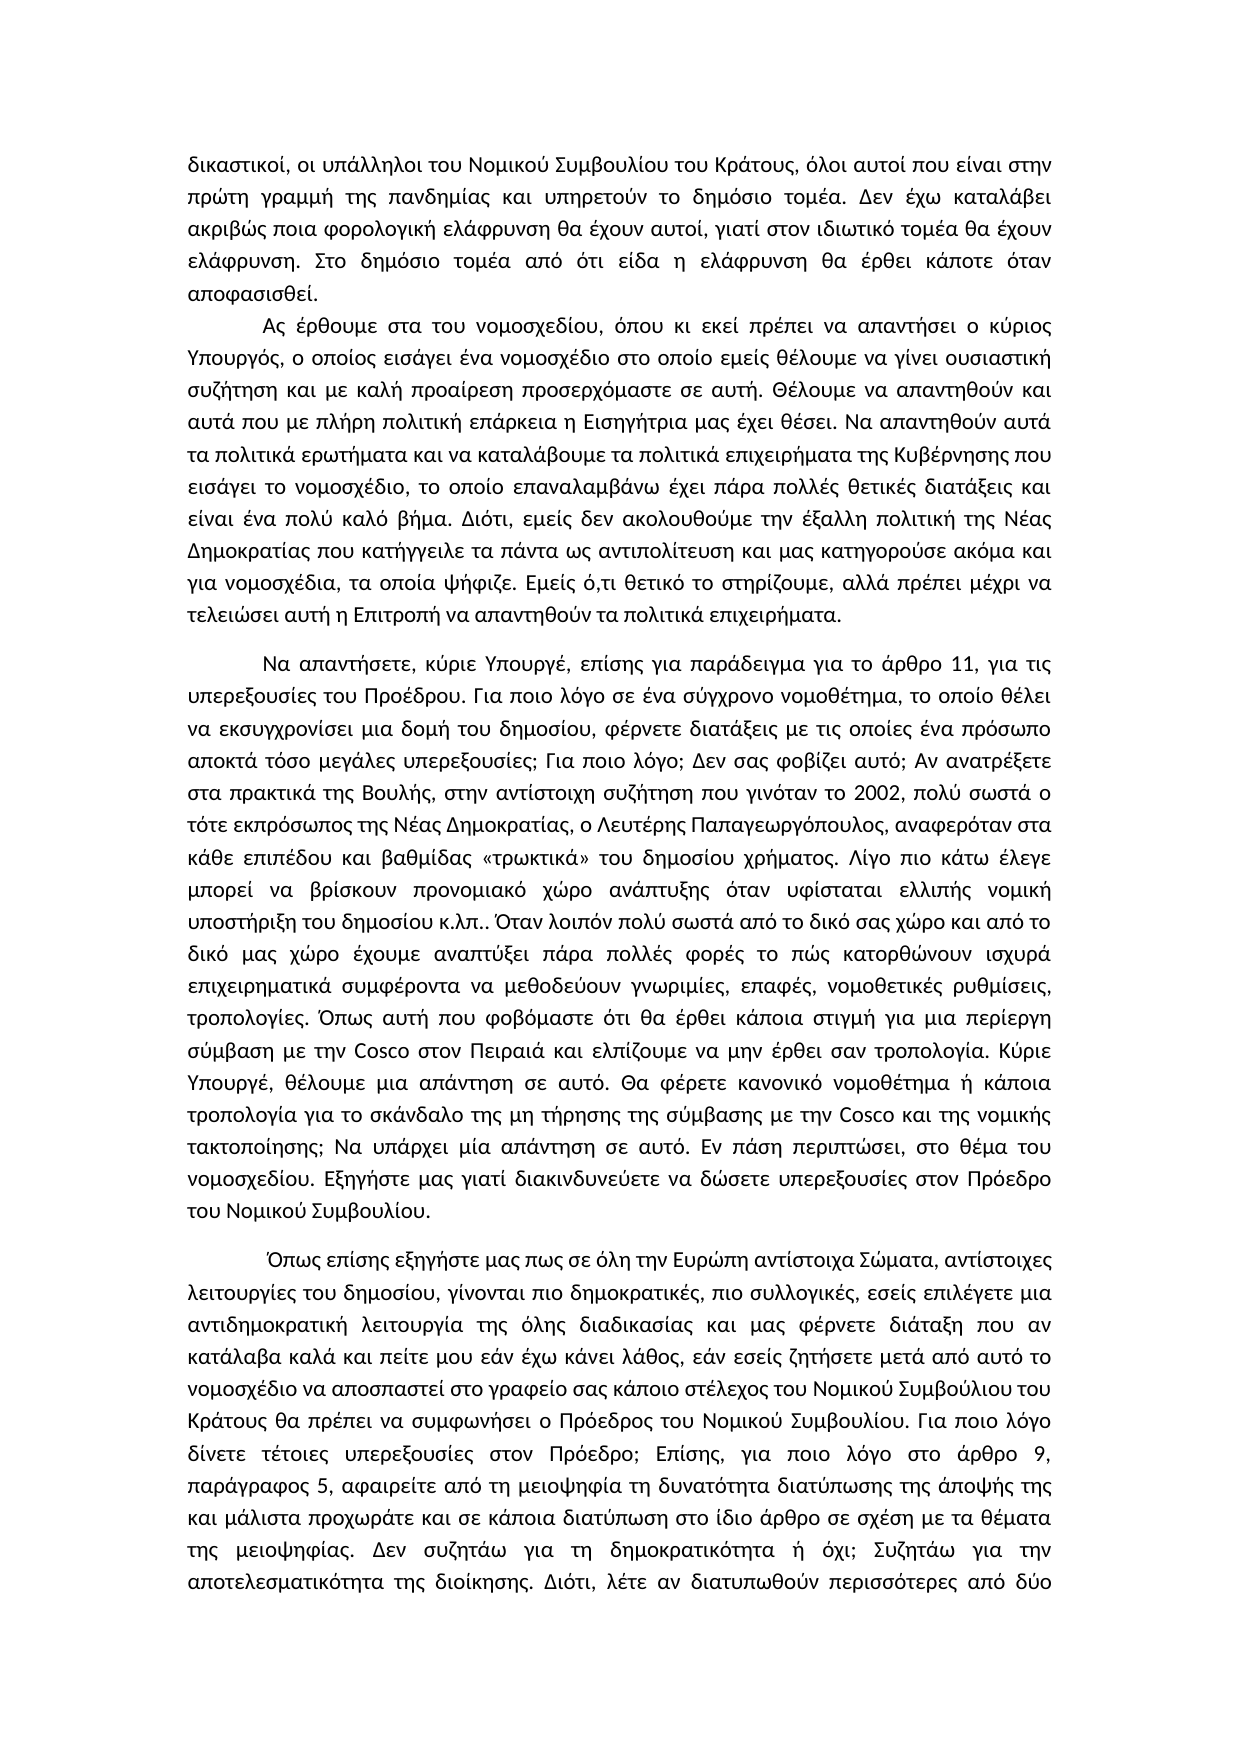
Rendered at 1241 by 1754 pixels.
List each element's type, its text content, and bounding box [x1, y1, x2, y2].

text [187, 1246, 1053, 1595]
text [187, 150, 1053, 307]
text Να απαντήσετε, κύριε Υπουργέ, επίσης για παράδειγμα για το άρθρο 11, για τις υπερεξουσίες του Προέδρου. Για ποιο λόγο σε ένα σύγχρονο νομοθέτημα, το οποίο θέλει να εκσυγχρονίσει μια δομή του δημοσίου, φέρνετε διατάξεις με τις οποίες ένα πρόσωπο αποκτά τόσο μεγάλες υπερεξουσίες; Για ποιο λόγο; Δεν σας φοβίζει αυτό; Αν ανατρέξετε στα πρακτικά της Βουλής, στην αντίστοιχη συζήτηση που γινόταν το 2002, πολύ σωστά ο τότε εκπρόσωπος της Νέας Δημοκρατίας, ο Λευτέρης Παπαγεωργόπουλος, αναφερόταν στα κάθε επιπέδου και βαθμίδας «τρωκτικά» του δημοσίου χρήματος. Λίγο πιο κάτω έλεγε μπορεί να βρίσκουν προνομιακό χώρο ανάπτυξης όταν υφίσταται ελλιπής νομική υποστήριξη του δημοσίου κ.λπ.. Όταν λοιπόν πολύ σωστά από το δικό σας χώρο και από το δικό μας χώρο έχουμε αναπτύξει πάρα πολλές φορές το πώς κατορθώνουν ισχυρά επιχειρηματικά συμφέροντα να μεθοδεύουν γνωριμίες, επαφές, νομοθετικές ρυθμίσεις, τροπολογίες. Όπως αυτή που φοβόμαστε ότι θα έρθει κάποια στιγμή για μια περίεργη σύμβαση με την Cosco στον Πειραιά και ελπίζουμε να μην έρθει σαν τροπολογία. Κύριε Υπουργέ, θέλουμε μια απάντηση σε αυτό. Θα φέρετε κανονικό νομοθέτημα ή κάποια τροπολογία για το σκάνδαλο της μη τήρησης της σύμβασης με την Cosco και της νομικής τακτοποίησης; Να υπάρχει μία απάντηση σε αυτό. Εν πάση περιπτώσει, στο θέμα του νομοσχεδίου. Εξηγήστε μας γιατί διακινδυνεύετε να δώσετε υπερεξουσίες στον Πρόεδρο του Νομικού Συμβουλίου. [187, 649, 1053, 1225]
text Ας έρθουμε στα του νομοσχεδίου, όπου κι εκεί πρέπει να απαντήσει ο κύριος Υπουργός, ο οποίος εισάγει ένα νομοσχέδιο στο οποίο εμείς θέλουμε να γίνει ουσιαστική συζήτηση και με καλή προαίρεση προσερχόμαστε σε αυτή. Θέλουμε να απαντηθούν και αυτά που με πλήρη πολιτική επάρκεια η Εισηγήτρια μας έχει θέσει. Να απαντηθούν αυτά τα πολιτικά ερωτήματα και να καταλάβουμε τα πολιτικά επιχειρήματα της Κυβέρνησης που εισάγει το νομοσχέδιο, το οποίο επαναλαμβάνω έχει πάρα πολλές θετικές διατάξεις και είναι ένα πολύ καλό βήμα. Διότι, εμείς δεν ακολουθούμε την έξαλλη πολιτική της Νέας Δημοκρατίας που κατήγγειλε τα πάντα ως αντιπολίτευση και μας κατηγορούσε ακόμα και για νομοσχέδια, τα οποία ψήφιζε. Εμείς ό,τι θετικό το στηρίζουμε, αλλά πρέπει μέχρι να τελειώσει αυτή η Επιτροπή να απαντηθούν τα πολιτικά επιχειρήματα. [187, 311, 1053, 629]
